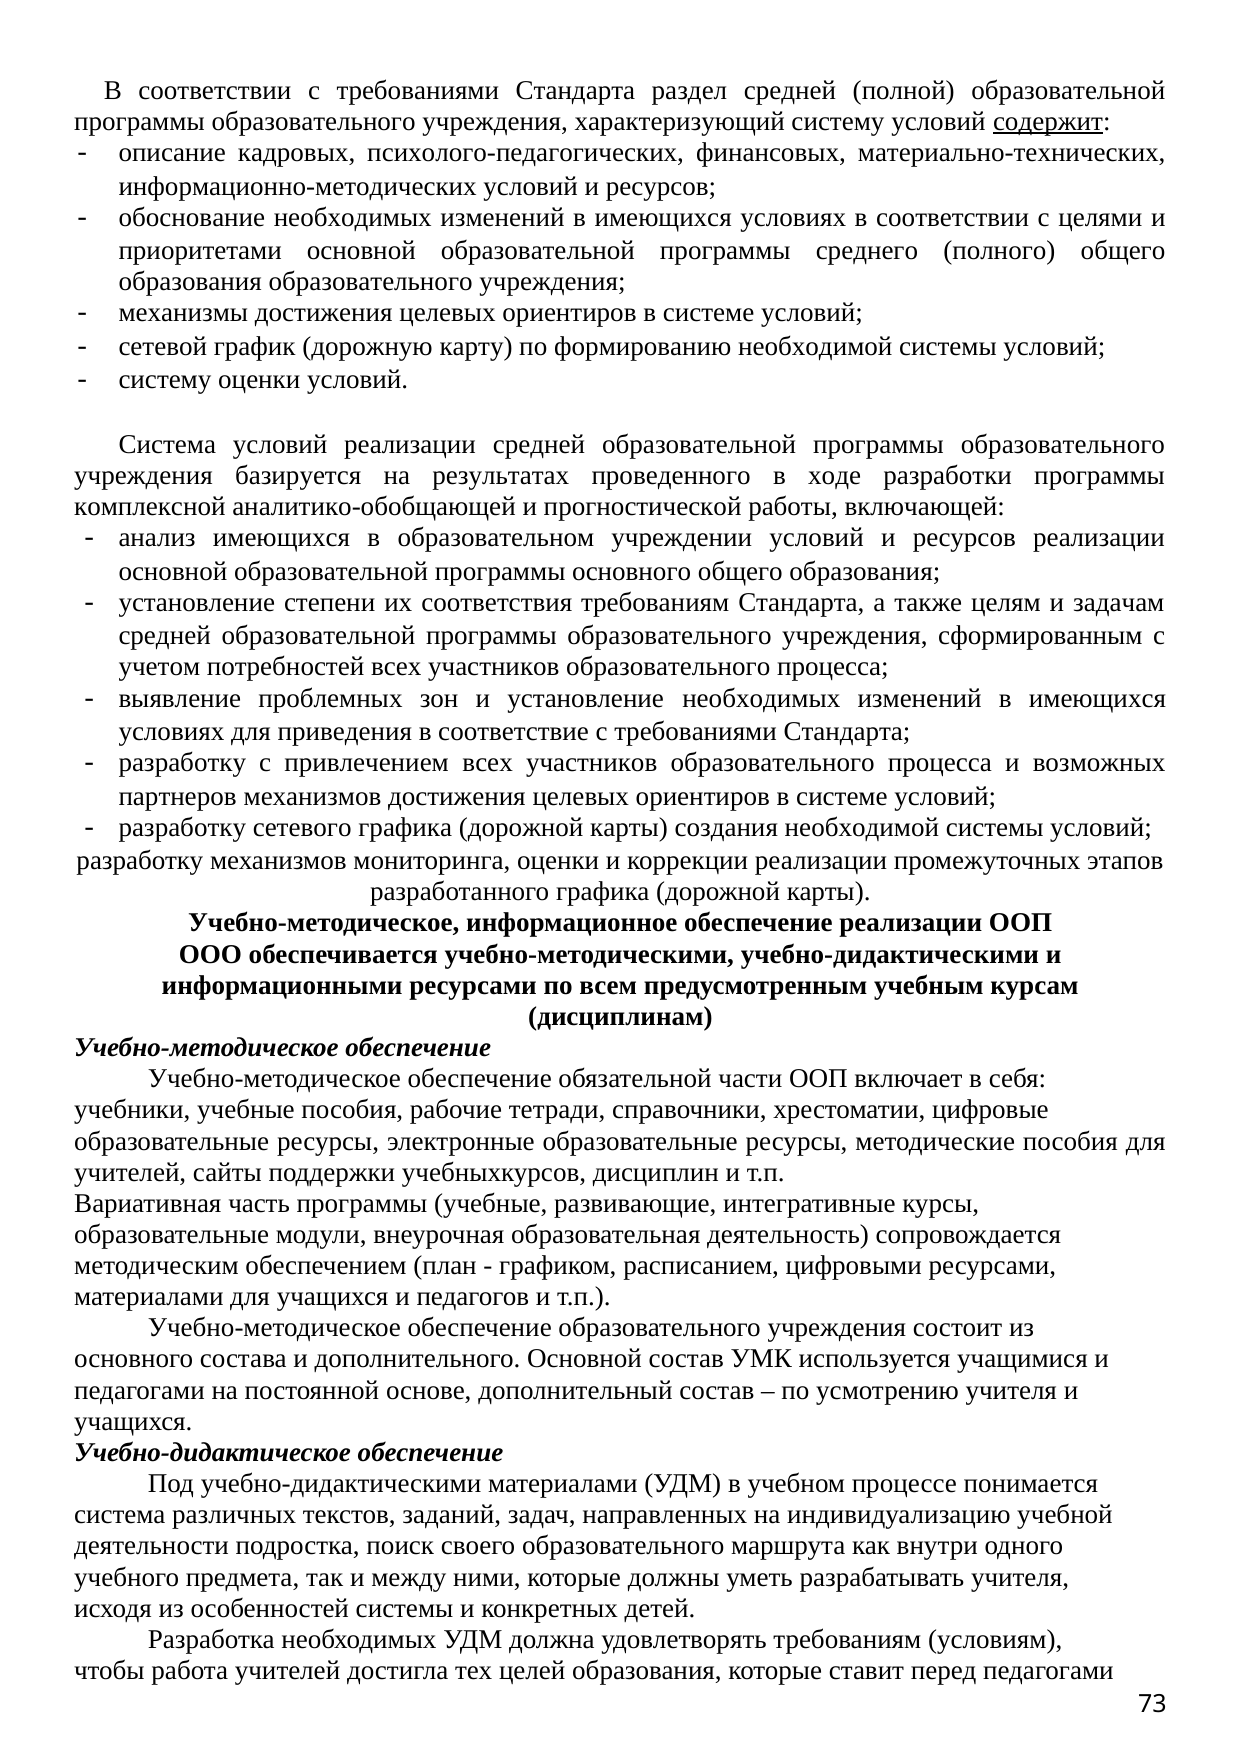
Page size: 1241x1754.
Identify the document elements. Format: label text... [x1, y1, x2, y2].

text деятельности подростка, поиск своего образовательного маршрута как внутри одного [74, 1529, 1166, 1561]
text (дисциплинам) [74, 1000, 1166, 1031]
text Вариативная часть программы (учебные, развивающие, интегративные курсы, [74, 1187, 1166, 1218]
text методическим обеспечением (план - графиком, расписанием, цифровыми ресурсами, [74, 1249, 1166, 1280]
text педагогами на постоянной основе, дополнительный состав – по усмотрению учителя и [74, 1374, 1166, 1405]
text основного состава и дополнительного. Основной состав УМК используется учащимися и [74, 1343, 1166, 1374]
text учебного предмета, так и между ними, которые должны уметь разрабатывать учителя, [74, 1561, 1166, 1592]
text система различных текстов, заданий, задач, направленных на индивидуализацию учебной [74, 1498, 1166, 1529]
list анализ имеющихся в образовательном учреждении условий и ресурсов реализации основной образовательной программы основного общего образования; [81, 521, 1166, 586]
text материалами для учащихся и педагогов и т.п.). [74, 1280, 1166, 1311]
text Учебно-методическое обеспечение [74, 1031, 1166, 1062]
text Под учебно-дидактическими материалами (УДМ) в учебном процессе понимается [74, 1467, 1166, 1498]
list выявление проблемных зон и установление необходимых изменений в имеющихся условиях для приведения в соответствие с требованиями Стандарта; [81, 682, 1166, 746]
list механизмы достижения целевых ориентиров в системе условий; [74, 296, 1166, 330]
text Система условий реализации средней образовательной программы образовательного учреждения базируется на результатах проведенного в ходе разработки программы комплексной аналитико-обобщающей и прогностической работы, включающей: [74, 428, 1166, 521]
text В соответствии с требованиями Стандарта раздел средней (полной) образовательной программы образовательного учреждения, характеризующий систему условий содержит: [74, 74, 1166, 136]
text Учебно-методическое, информационное обеспечение реализации ООП [74, 907, 1166, 938]
list установление степени их соответствия требованиям Стандарта, а также целям и задачам средней образовательной программы образовательного учреждения, сформированным с учетом потребностей всех участников образовательного процесса; [81, 586, 1166, 682]
text Разработка необходимых УДМ должна удовлетворять требованиям (условиям), [74, 1623, 1166, 1654]
list обоснование необходимых изменений в имеющихся условиях в соответствии с целями и приоритетами основной образовательной программы среднего (полного) общего образования образовательного учреждения; [74, 201, 1166, 296]
text разработку механизмов мониторинга, оценки и коррекции реализации промежуточных этапов разработанного графика (дорожной карты). [74, 844, 1166, 907]
text исходя из особенностей системы и конкретных детей. [74, 1592, 1166, 1623]
list описание кадровых, психолого-педагогических, финансовых, материально-технических, информационно-методических условий и ресурсов; [74, 136, 1166, 201]
list сетевой график (дорожную карту) по формированию необходимой системы условий; [74, 330, 1166, 363]
list систему оценки условий. [74, 363, 1166, 397]
text учебники, учебные пособия, рабочие тетради, справочники, хрестоматии, цифровые [74, 1093, 1166, 1124]
text информационными ресурсами по всем предусмотренным учебным курсам [74, 969, 1166, 1000]
text чтобы работа учителей достигла тех целей образования, которые ставит перед педагогами [74, 1654, 1166, 1685]
list разработку с привлечением всех участников образовательного процесса и возможных партнеров механизмов достижения целевых ориентиров в системе условий; [81, 746, 1166, 811]
text ООО обеспечивается учебно-методическими, учебно-дидактическими и [74, 938, 1166, 969]
text образовательные модули, внеурочная образовательная деятельность) сопровождается [74, 1218, 1166, 1249]
text Учебно-дидактическое обеспечение [74, 1436, 1166, 1467]
text учащихся. [74, 1405, 1166, 1436]
text Учебно-методическое обеспечение образовательного учреждения состоит из [74, 1311, 1166, 1343]
text Учебно-методическое обеспечение обязательной части ООП включает в себя: [74, 1062, 1166, 1093]
list разработку сетевого графика (дорожной карты) создания необходимой системы условий; [81, 811, 1166, 844]
text образовательные ресурсы, электронные образовательные ресурсы, методические пособия для учителей, сайты поддержки учебныхкурсов, дисциплин и т.п. [74, 1124, 1166, 1187]
